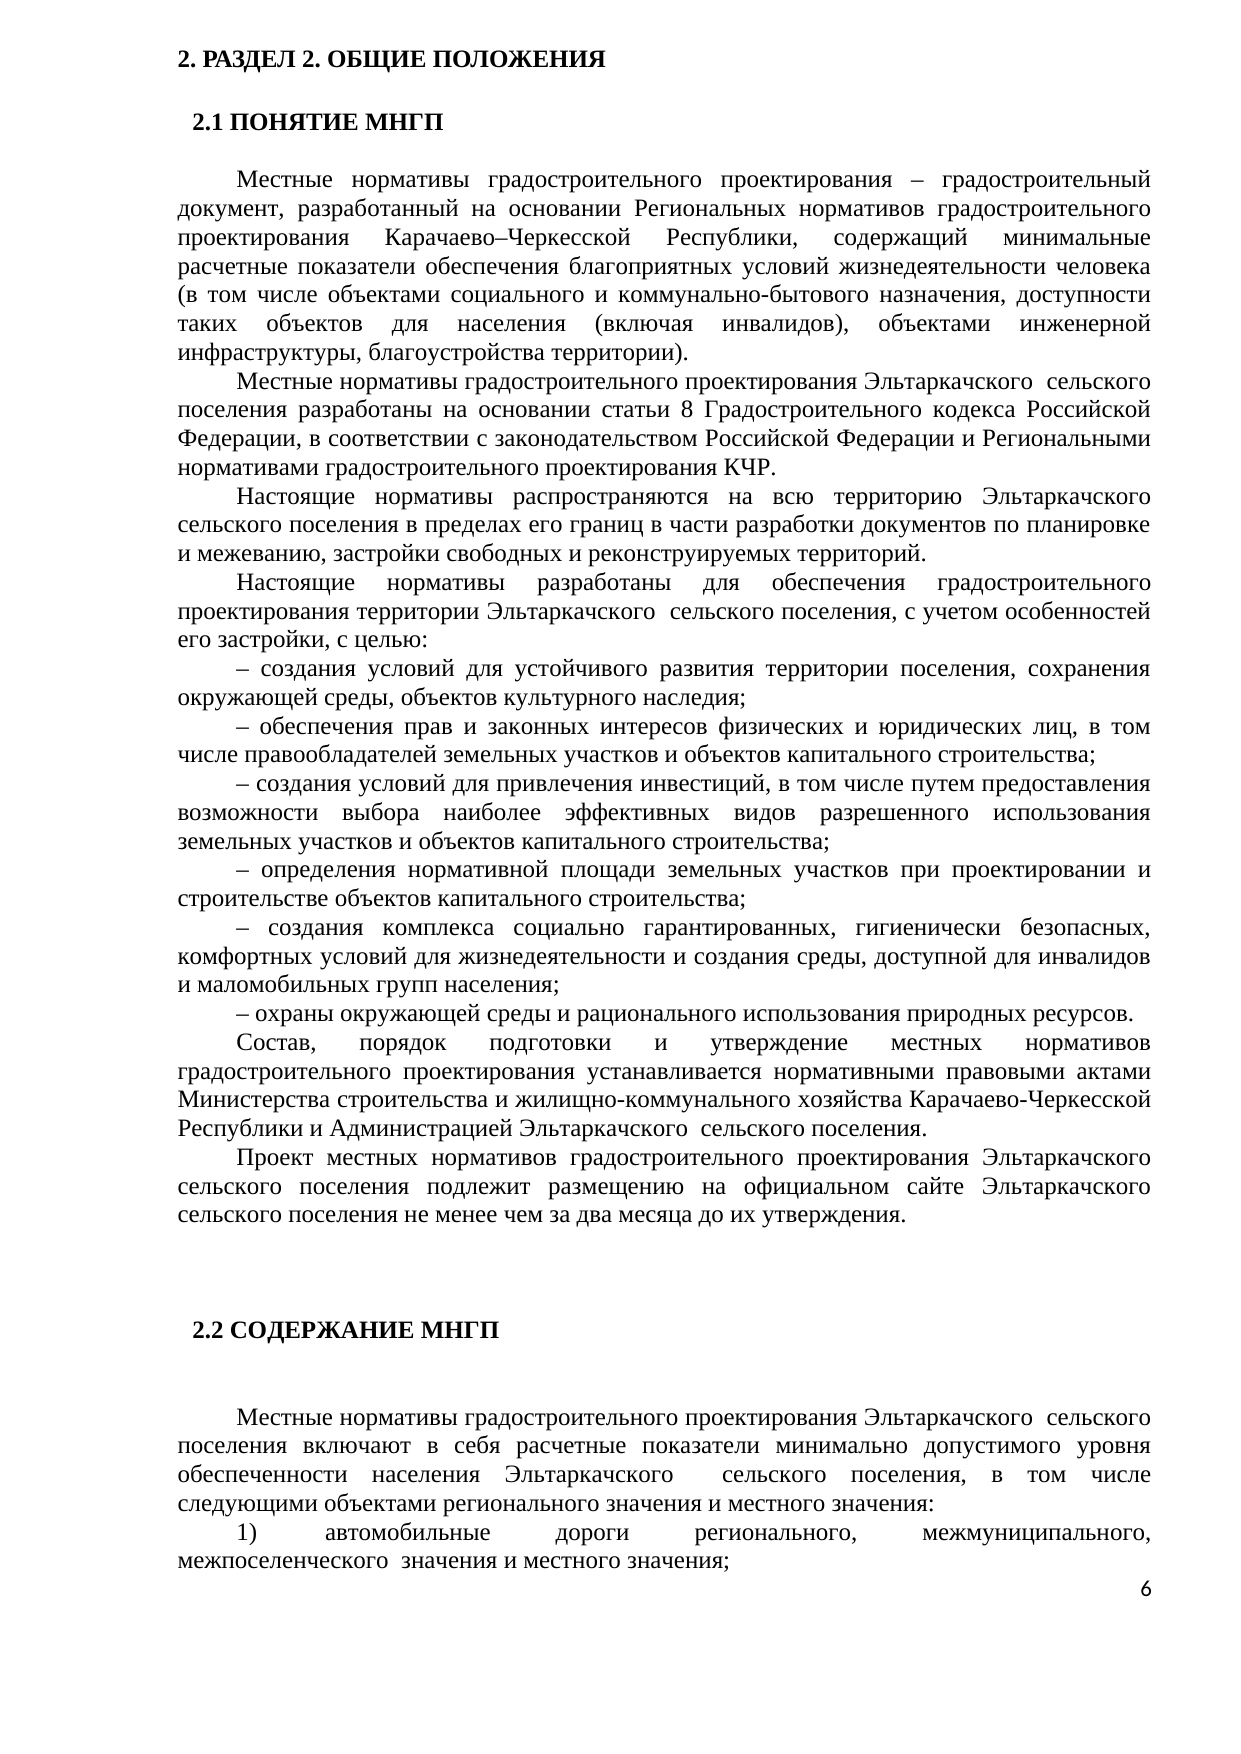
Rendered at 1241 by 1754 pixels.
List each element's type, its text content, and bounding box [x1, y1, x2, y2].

list Состав, порядок подготовки и утверждение местных нормативов градостроительного проектирования устанавливается нормативными правовыми актами Министерства строительства и жилищно-коммунального хозяйства Карачаево-Черкесской Республики и Администрацией Эльтаркачского сельского поселения. [177, 1027, 1152, 1142]
list – охраны окружающей среды и рационального использования природных ресурсов. [177, 998, 1152, 1027]
list Местные нормативы градостроительного проектирования Эльтаркачского сельского поселения разработаны на основании статьи 8 Градостроительного кодекса Российской Федерации, в соответствии с законодательством Российской Федерации и Региональными нормативами градостроительного проектирования КЧР. [177, 366, 1152, 481]
list – создания условий для устойчивого развития территории поселения, сохранения окружающей среды, объектов культурного наследия; [177, 653, 1152, 711]
list – создания комплекса социально гарантированных, гигиенически безопасных, комфортных условий для жизнедеятельности и создания среды, доступной для инвалидов и маломобильных групп населения; [177, 912, 1152, 998]
list – создания условий для привлечения инвестиций, в том числе путем предоставления возможности выбора наиболее эффективных видов разрешенного использования земельных участков и объектов капитального строительства; [177, 768, 1152, 854]
text Местные нормативы градостроительного проектирования Эльтаркачского сельского поселения включают в себя расчетные показатели минимально допустимого уровня обеспеченности населения Эльтаркачского сельского поселения, в том числе следующими объектами регионального значения и местного значения: [177, 1402, 1152, 1517]
subtitle ПОНЯТИЕ МНГП [192, 107, 1152, 135]
list Настоящие нормативы распространяются на всю территорию Эльтаркачского сельского поселения в пределах его границ в части разработки документов по планировке и межеванию, застройки свободных и реконструируемых территорий. [177, 481, 1152, 567]
subtitle РАЗДЕЛ 2. ОБЩИЕ ПОЛОЖЕНИЯ [177, 44, 1152, 73]
subtitle СОДЕРЖАНИЕ МНГП [192, 1315, 1152, 1344]
list автомобильные дороги регионального, межмуниципального, межпоселенческого значения и местного значения; [177, 1517, 1152, 1574]
list Проект местных нормативов градостроительного проектирования Эльтаркачского сельского поселения подлежит размещению на официальном сайте Эльтаркачского сельского поселения не менее чем за два месяца до их утверждения. [177, 1142, 1152, 1228]
list – обеспечения прав и законных интересов физических и юридических лиц, в том числе правообладателей земельных участков и объектов капитального строительства; [177, 711, 1152, 768]
list Местные нормативы градостроительного проектирования – градостроительный документ, разработанный на основании Региональных нормативов градостроительного проектирования Карачаево–Черкесской Республики, содержащий минимальные расчетные показатели обеспечения благоприятных условий жизнедеятельности человека (в том числе объектами социального и коммунально-бытового назначения, доступности таких объектов для населения (включая инвалидов), объектами инженерной инфраструктуры, благоустройства территории). [177, 164, 1152, 366]
list Настоящие нормативы разработаны для обеспечения градостроительного проектирования территории Эльтаркачского сельского поселения, с учетом особенностей его застройки, с целью: [177, 567, 1152, 653]
list – определения нормативной площади земельных участков при проектировании и строительстве объектов капитального строительства; [177, 854, 1152, 912]
